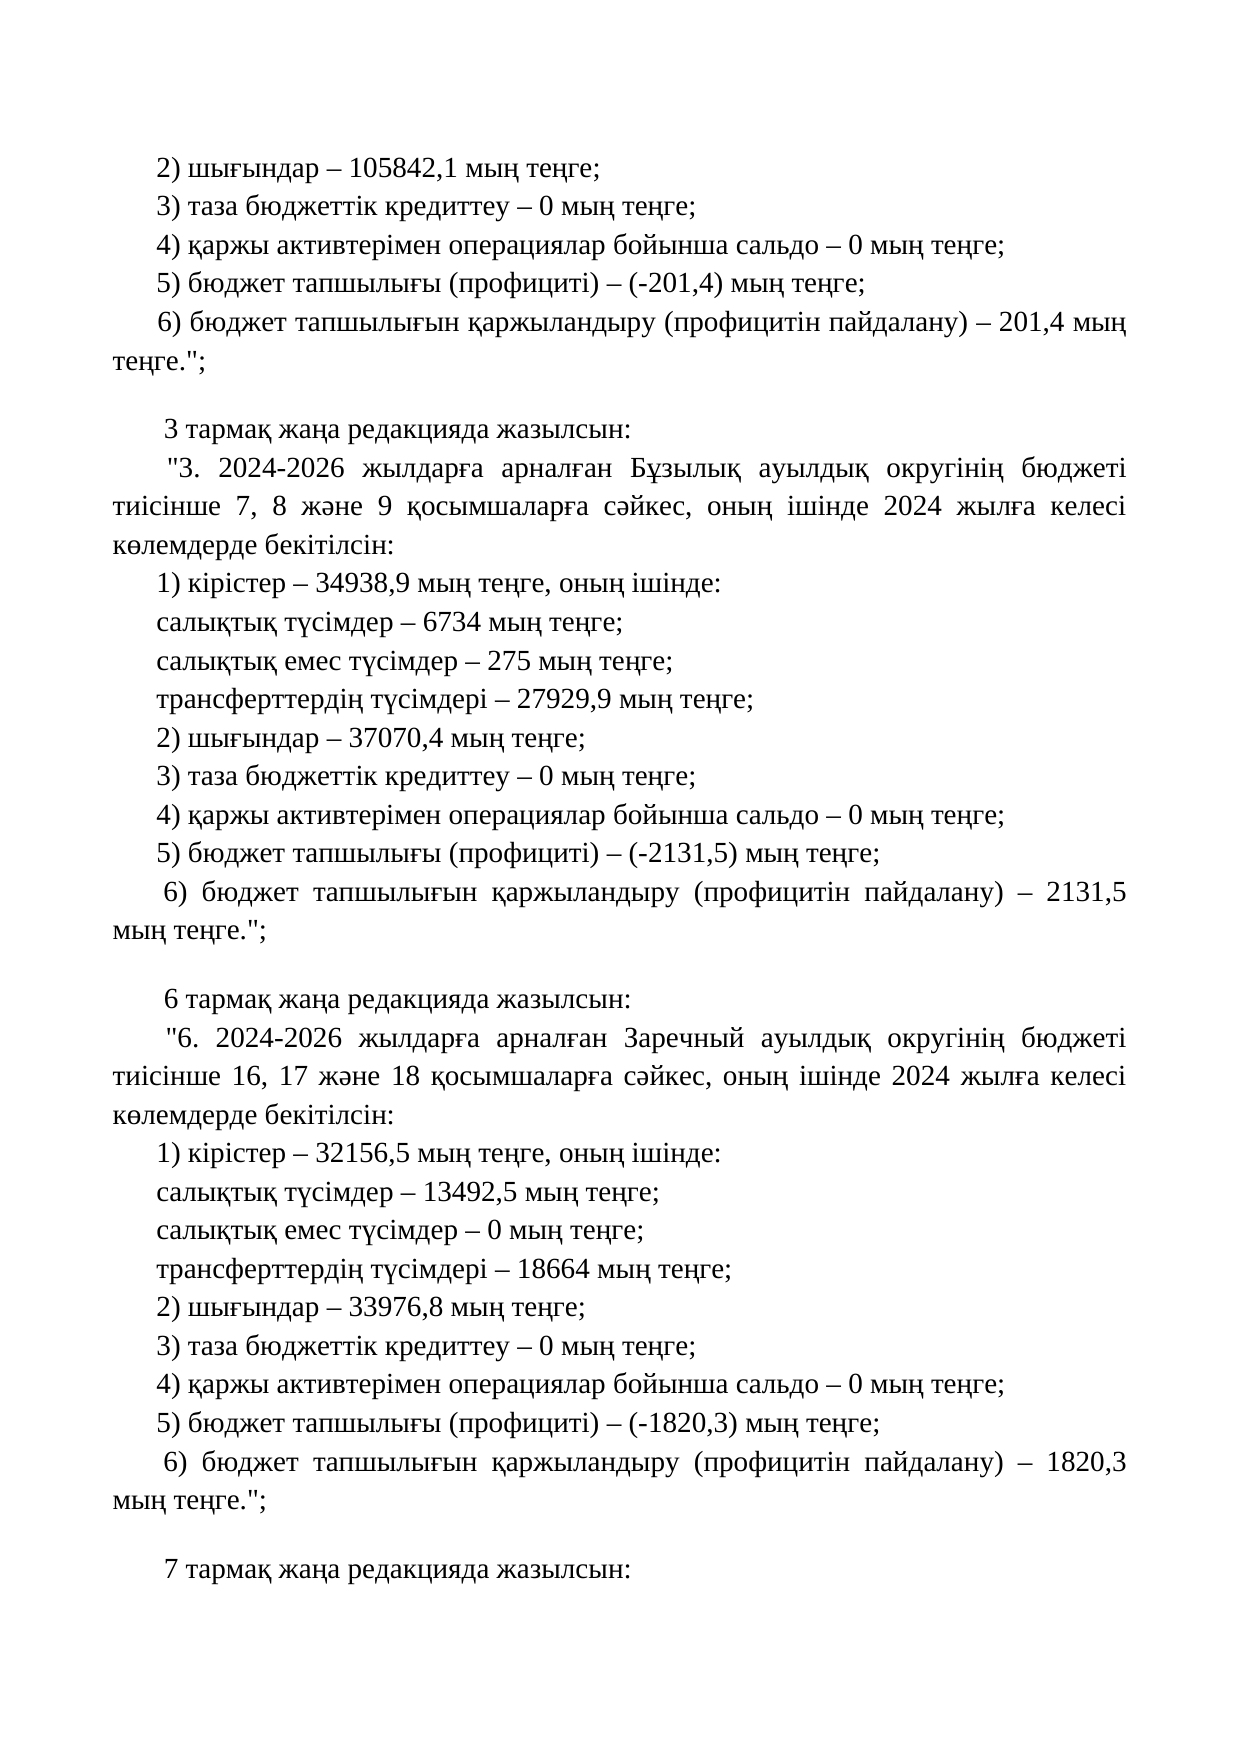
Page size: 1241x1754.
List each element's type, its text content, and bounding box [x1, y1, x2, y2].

text 7 тармақ жаңа редакцияда жазылсын: [112, 1551, 1128, 1584]
text салықтық емес түсімдер – 275 мың теңге; [112, 643, 1128, 676]
text 2) шығындар – 105842,1 мың теңге; [112, 150, 1128, 183]
text салықтық түсімдер – 6734 мың теңге; [112, 604, 1128, 638]
text 3) таза бюджеттік кредиттеу – 0 мың теңге; [112, 758, 1128, 792]
text 1) кірістер – 32156,5 мың теңге, оның ішінде: [112, 1135, 1128, 1169]
text трансферттердің түсімдері – 27929,9 мың теңге; [112, 681, 1128, 715]
text 6 тармақ жаңа редакцияда жазылсын: [112, 981, 1128, 1015]
text 1) кірістер – 34938,9 мың теңге, оның ішінде: [112, 566, 1128, 599]
text 4) қаржы активтерімен операциялар бойынша сальдо – 0 мың теңге; [112, 797, 1128, 830]
text 4) қаржы активтерімен операциялар бойынша сальдо – 0 мың теңге; [112, 227, 1128, 261]
text 3) таза бюджеттік кредиттеу – 0 мың теңге; [112, 188, 1128, 222]
text 5) бюджет тапшылығы (профициті) – (-1820,3) мың теңге; [112, 1405, 1128, 1439]
text 3) таза бюджеттік кредиттеу – 0 мың теңге; [112, 1328, 1128, 1362]
text 5) бюджет тапшылығы (профициті) – (-2131,5) мың теңге; [112, 835, 1128, 869]
text "6. 2024-2026 жылдарға арналған Заречный ауылдық округінің бюджеті тиісінше 16, 17 және 18 қосымшаларға сәйкес, оның ішінде 2024 жылға келесі көлемдерде бекітілсін: [112, 1020, 1128, 1130]
text салықтық емес түсімдер – 0 мың теңге; [112, 1212, 1128, 1246]
text 6) бюджет тапшылығын қаржыландыру (профицитін пайдалану) – 1820,3 мың теңге."; [112, 1444, 1128, 1516]
text 2) шығындар – 37070,4 мың теңге; [112, 720, 1128, 753]
text 4) қаржы активтерімен операциялар бойынша сальдо – 0 мың теңге; [112, 1367, 1128, 1400]
text 3 тармақ жаңа редакцияда жазылсын: [112, 411, 1128, 445]
text 6) бюджет тапшылығын қаржыландыру (профицитін пайдалану) – 201,4 мың теңге."; [112, 304, 1128, 376]
text 5) бюджет тапшылығы (профициті) – (-201,4) мың теңге; [112, 266, 1128, 299]
text салықтық түсімдер – 13492,5 мың теңге; [112, 1174, 1128, 1207]
text 6) бюджет тапшылығын қаржыландыру (профицитін пайдалану) – 2131,5 мың теңге."; [112, 874, 1128, 946]
text 2) шығындар – 33976,8 мың теңге; [112, 1289, 1128, 1323]
text "3. 2024-2026 жылдарға арналған Бұзылық ауылдық округінің бюджеті тиісінше 7, 8 және 9 қосымшаларға сәйкес, оның ішінде 2024 жылға келесі көлемдерде бекітілсін: [112, 450, 1128, 561]
text трансферттердің түсімдері – 18664 мың теңге; [112, 1251, 1128, 1284]
